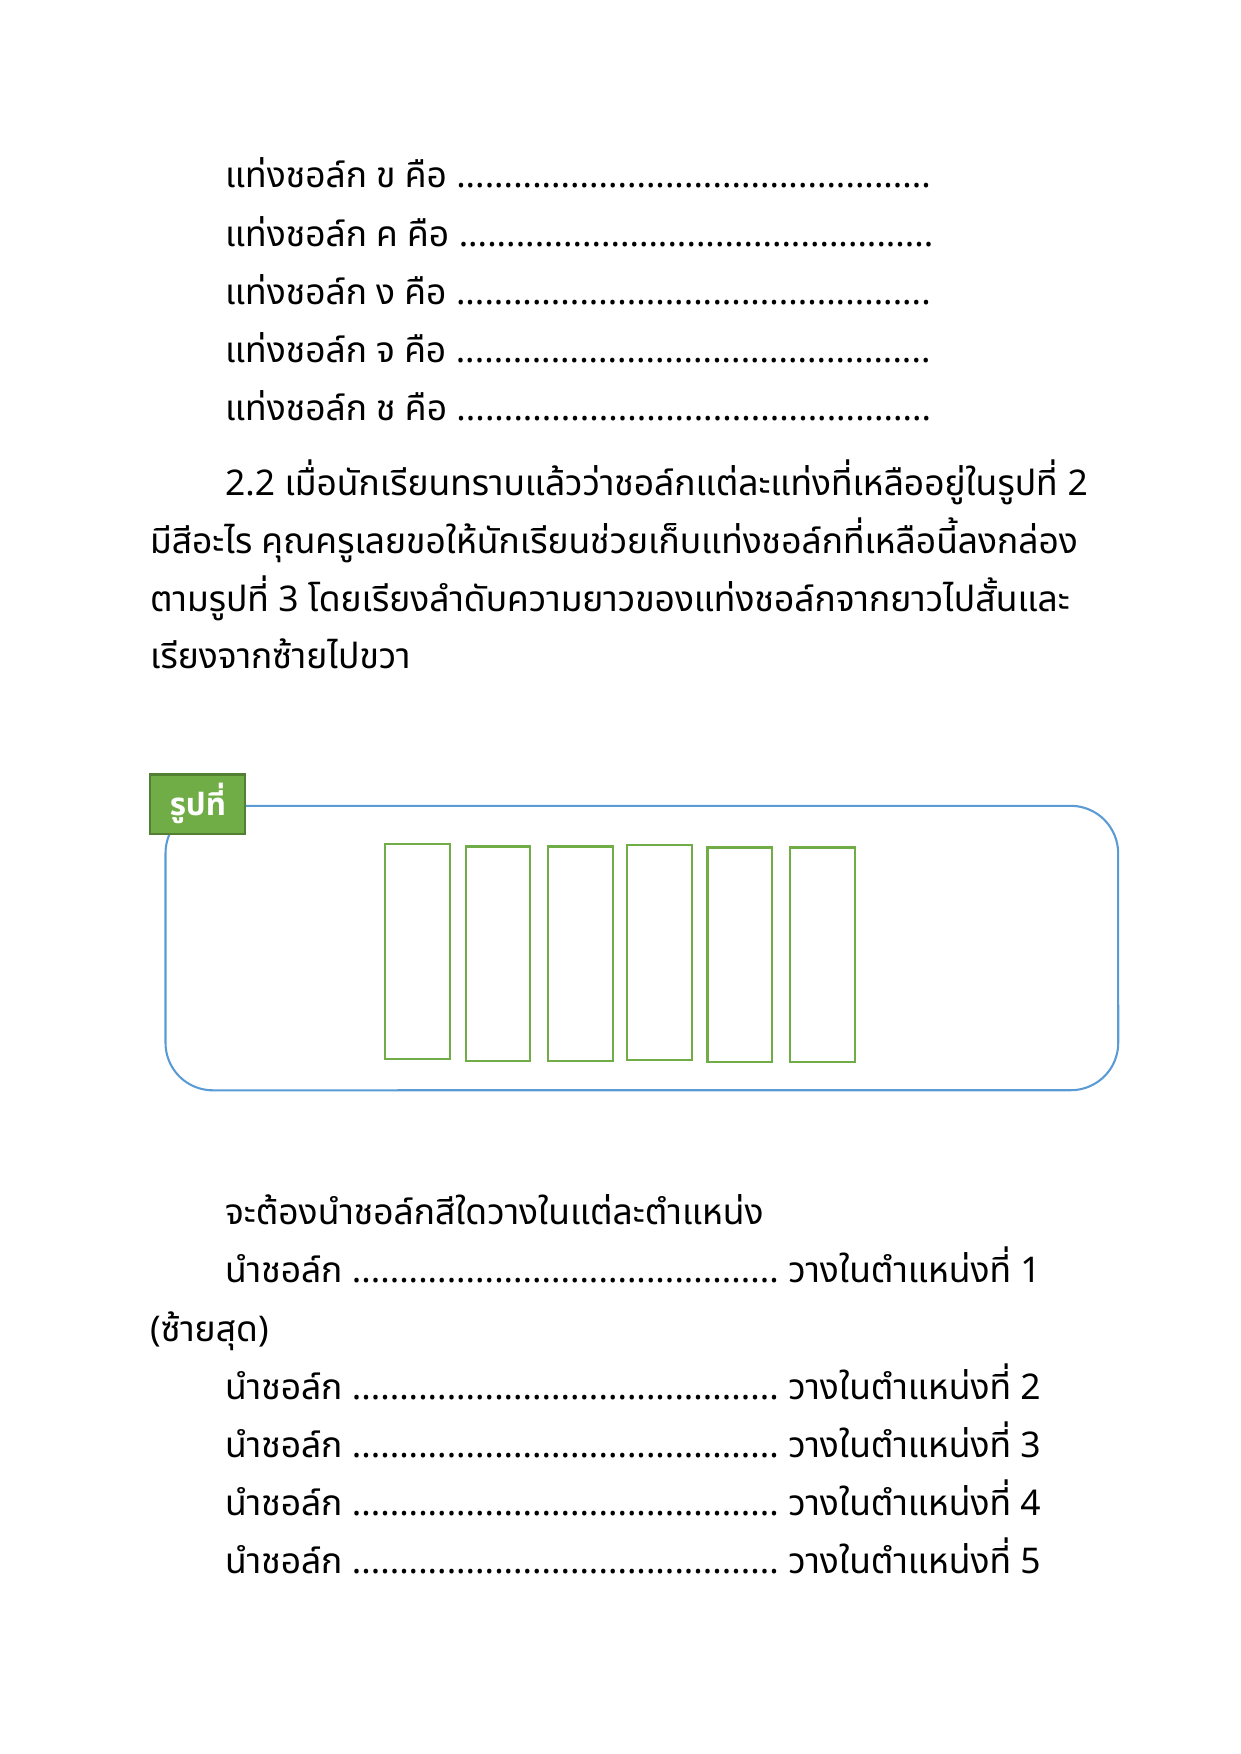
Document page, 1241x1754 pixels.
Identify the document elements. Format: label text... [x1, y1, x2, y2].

text แท่งชอล์ก ค คือ .................................................. [150, 208, 1090, 262]
text นำชอล์ก ............................................. วางในตำแหน่งที่ 2 [150, 1361, 1090, 1415]
text นำชอล์ก ............................................. วางในตำแหน่งที่ 3 [150, 1419, 1090, 1473]
text นำชอล์ก ............................................. วางในตำแหน่งที่ 4 [150, 1477, 1090, 1531]
text นำชอล์ก ............................................. วางในตำแหน่งที่ 1 (ซ้ายสุด) [150, 1245, 1090, 1357]
text แท่งชอล์ก ช คือ .................................................. [150, 382, 1090, 436]
text 2.2 เมื่อนักเรียนทราบแล้วว่าชอล์กแต่ละแท่งที่เหลืออยู่ในรูปที่ 2 มีสีอะไร คุณครูเลยขอให้นักเรียนช่วยเก็บแท่งชอล์กที่เหลือนี้ลงกล่องตามรูปที่ 3 โดยเรียงลำดับความยาวของแท่งชอล์กจากยาวไปสั้นและเรียงจากซ้ายไปขวา [150, 457, 1090, 685]
text แท่งชอล์ก จ คือ .................................................. [150, 324, 1090, 378]
text แท่งชอล์ก ข คือ .................................................. [150, 150, 1090, 204]
text แท่งชอล์ก ง คือ .................................................. [150, 266, 1090, 320]
text นำชอล์ก ............................................. วางในตำแหน่งที่ 5 [150, 1536, 1090, 1589]
text จะต้องนำชอล์กสีใดวางในแต่ละตำแหน่ง [150, 1187, 1090, 1241]
